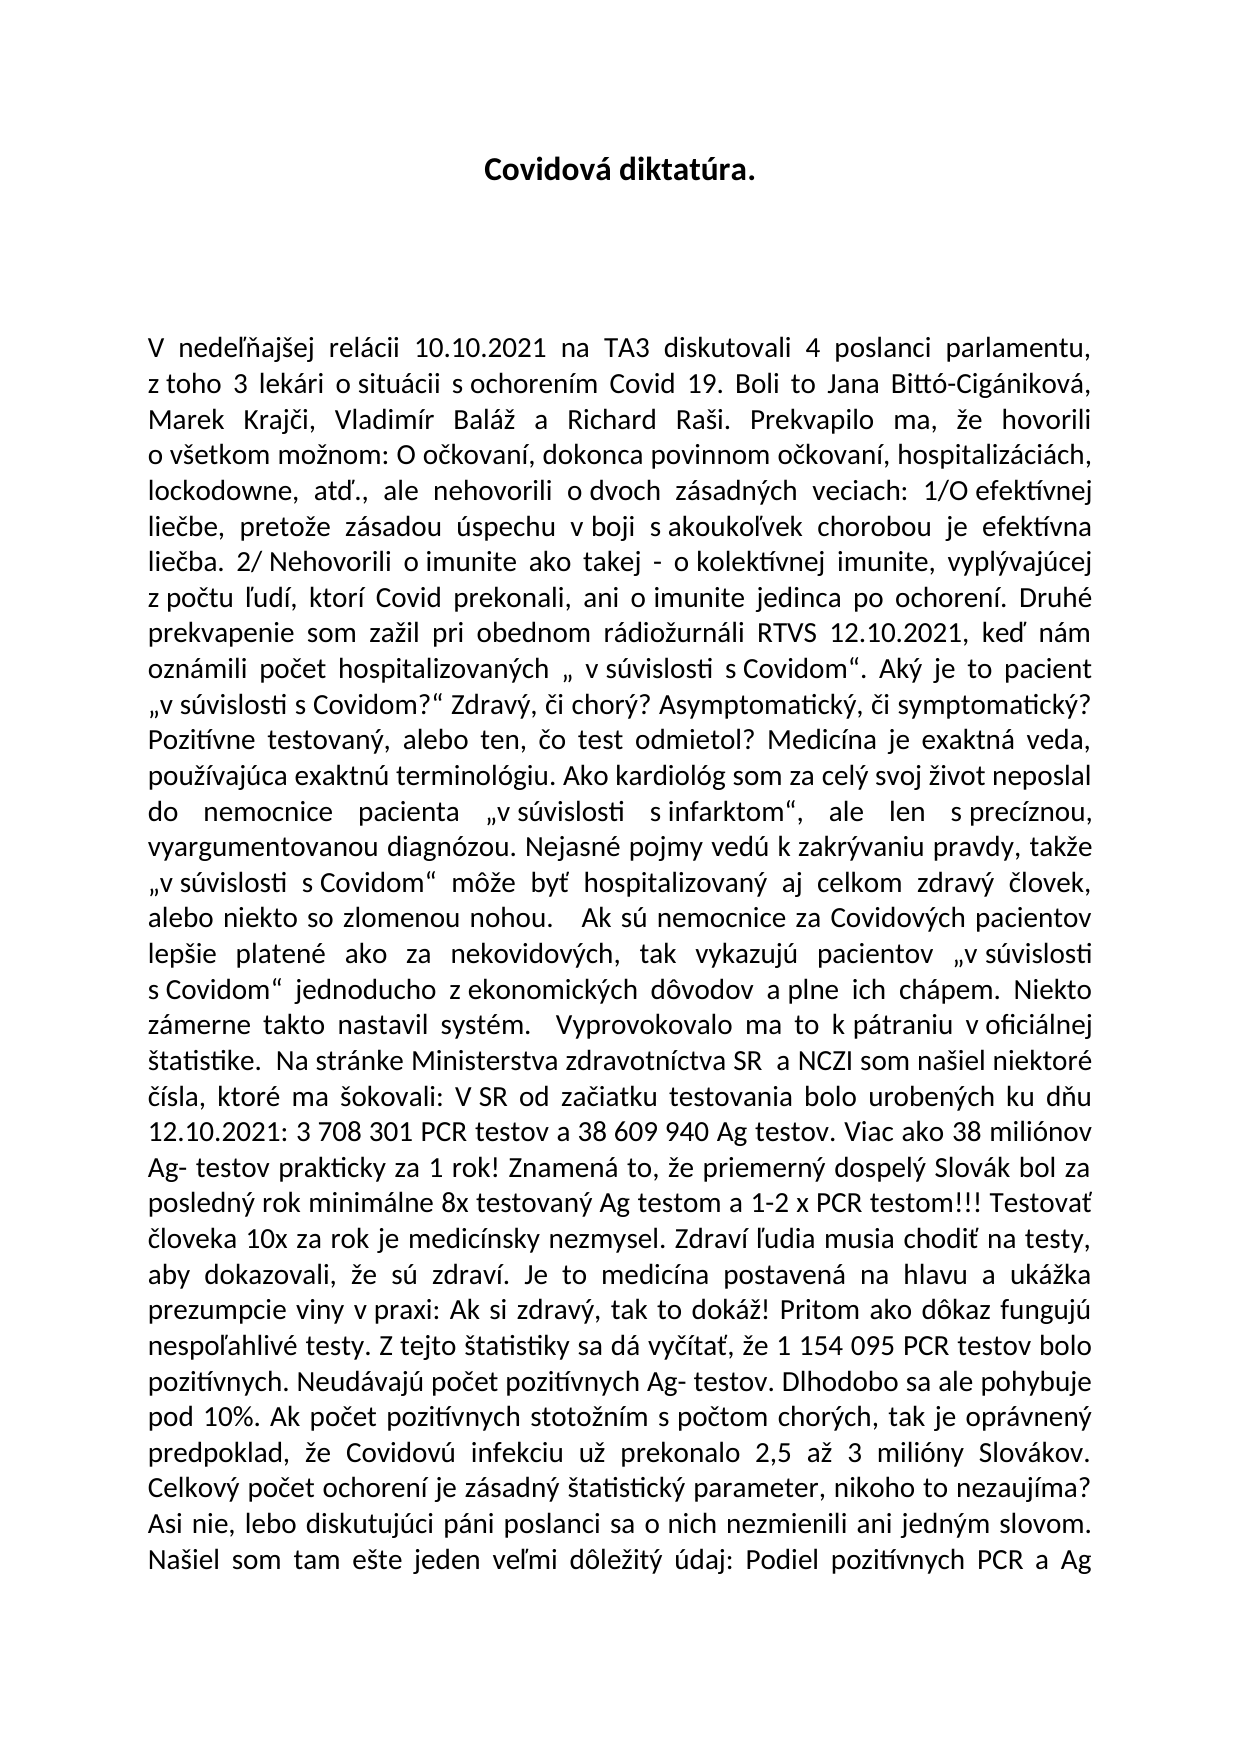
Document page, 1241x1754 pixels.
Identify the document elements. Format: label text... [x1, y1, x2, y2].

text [148, 329, 1093, 1576]
text Covidová diktatúra. [148, 148, 1093, 188]
